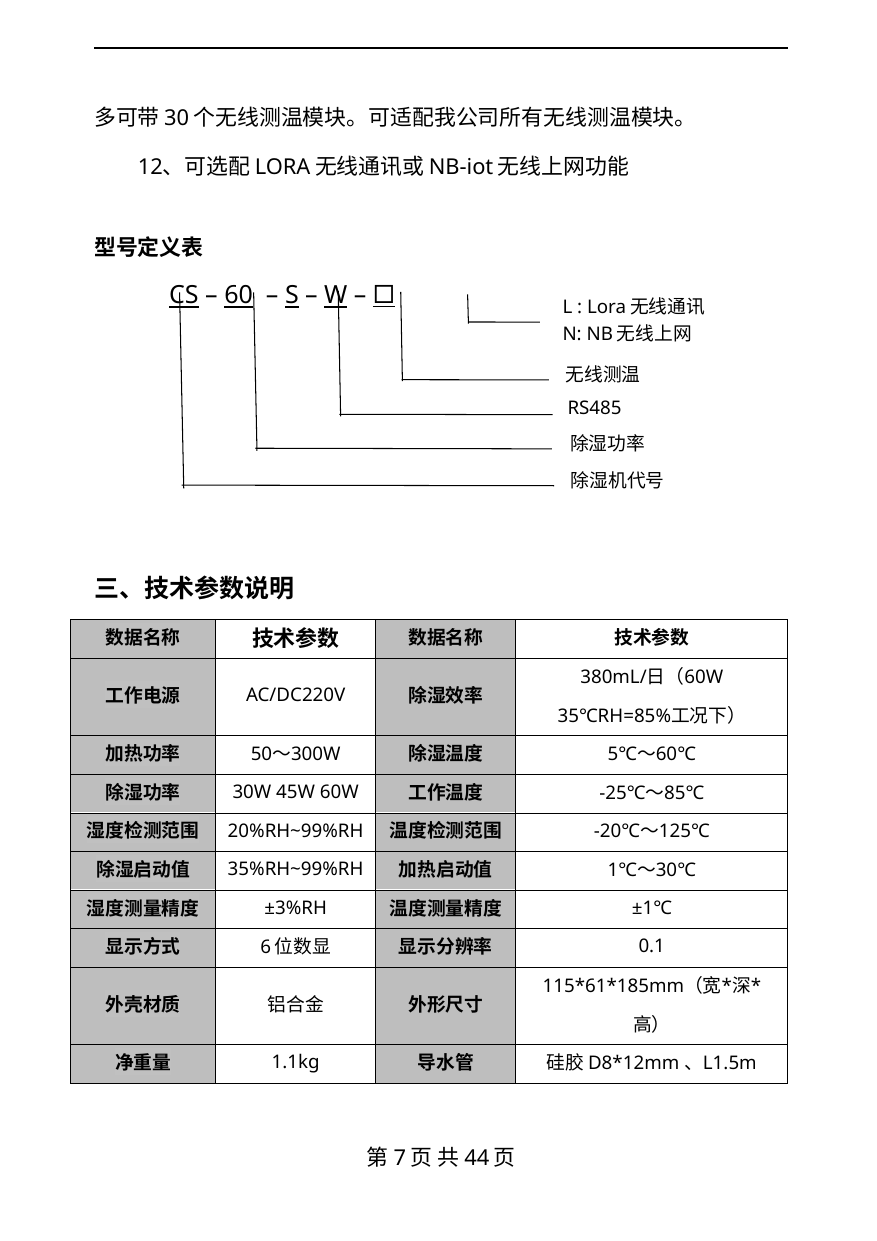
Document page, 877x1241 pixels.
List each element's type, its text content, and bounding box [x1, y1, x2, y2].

table_cell 5℃～60℃ [516, 736, 787, 774]
table_cell 显示方式 [71, 929, 215, 967]
table_cell 加热功率 [71, 736, 215, 774]
text CS – 60 – S – W – [94, 262, 788, 327]
table_cell 净重量 [71, 1045, 215, 1083]
table_cell 35%RH~99%RH [216, 852, 375, 889]
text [94, 100, 788, 133]
table_cell ±3%RH [216, 891, 375, 928]
table_header 数据名称 [376, 620, 515, 658]
table_cell ±1℃ [516, 891, 787, 928]
text 型号定义表 [94, 229, 788, 262]
table_cell 115*61*185mm（宽*深*高） [516, 968, 787, 1044]
subtitle 三、技术参数说明 [94, 554, 788, 619]
table_cell 除湿启动值 [71, 852, 215, 889]
table_cell 湿度检测范围 [71, 814, 215, 851]
table_cell 1.1kg [216, 1045, 375, 1083]
table_cell 工作电源 [71, 659, 215, 735]
table_cell 铝合金 [216, 968, 375, 1044]
table_cell 外壳材质 [71, 968, 215, 1044]
table_cell 除湿效率 [376, 659, 515, 735]
table_cell 硅胶D8*12mm 、L1.5m [516, 1045, 787, 1083]
table_header 数据名称 [71, 620, 215, 658]
table_cell 加热启动值 [376, 852, 515, 889]
table_cell -20℃～125℃ [516, 814, 787, 851]
table_cell 30W 45W 60W [216, 775, 375, 812]
table_cell -25℃～85℃ [516, 775, 787, 812]
table_cell 50～300W [216, 736, 375, 774]
table_cell 显示分辨率 [376, 929, 515, 967]
table_cell 外形尺寸 [376, 968, 515, 1044]
table_header 技术参数 [516, 620, 787, 658]
table_cell AC/DC220V [216, 659, 375, 735]
table_cell 温度测量精度 [376, 891, 515, 928]
table_cell 除湿温度 [376, 736, 515, 774]
table_cell 工作温度 [376, 775, 515, 812]
table_cell 380mL/日（60W 35℃RH=85%工况下） [516, 659, 787, 735]
table_cell 导水管 [376, 1045, 515, 1083]
table_cell 温度检测范围 [376, 814, 515, 851]
table_cell 湿度测量精度 [71, 891, 215, 928]
table_cell 20%RH~99%RH [216, 814, 375, 851]
table_cell 1℃～30℃ [516, 852, 787, 889]
table_cell 除湿功率 [71, 775, 215, 812]
text 12、可选配LORA无线通讯或NB-iot无线上网功能 [94, 148, 788, 181]
table_cell 0.1 [516, 929, 787, 967]
table_cell 6位数显 [216, 929, 375, 967]
table_header 技术参数 [216, 620, 375, 658]
